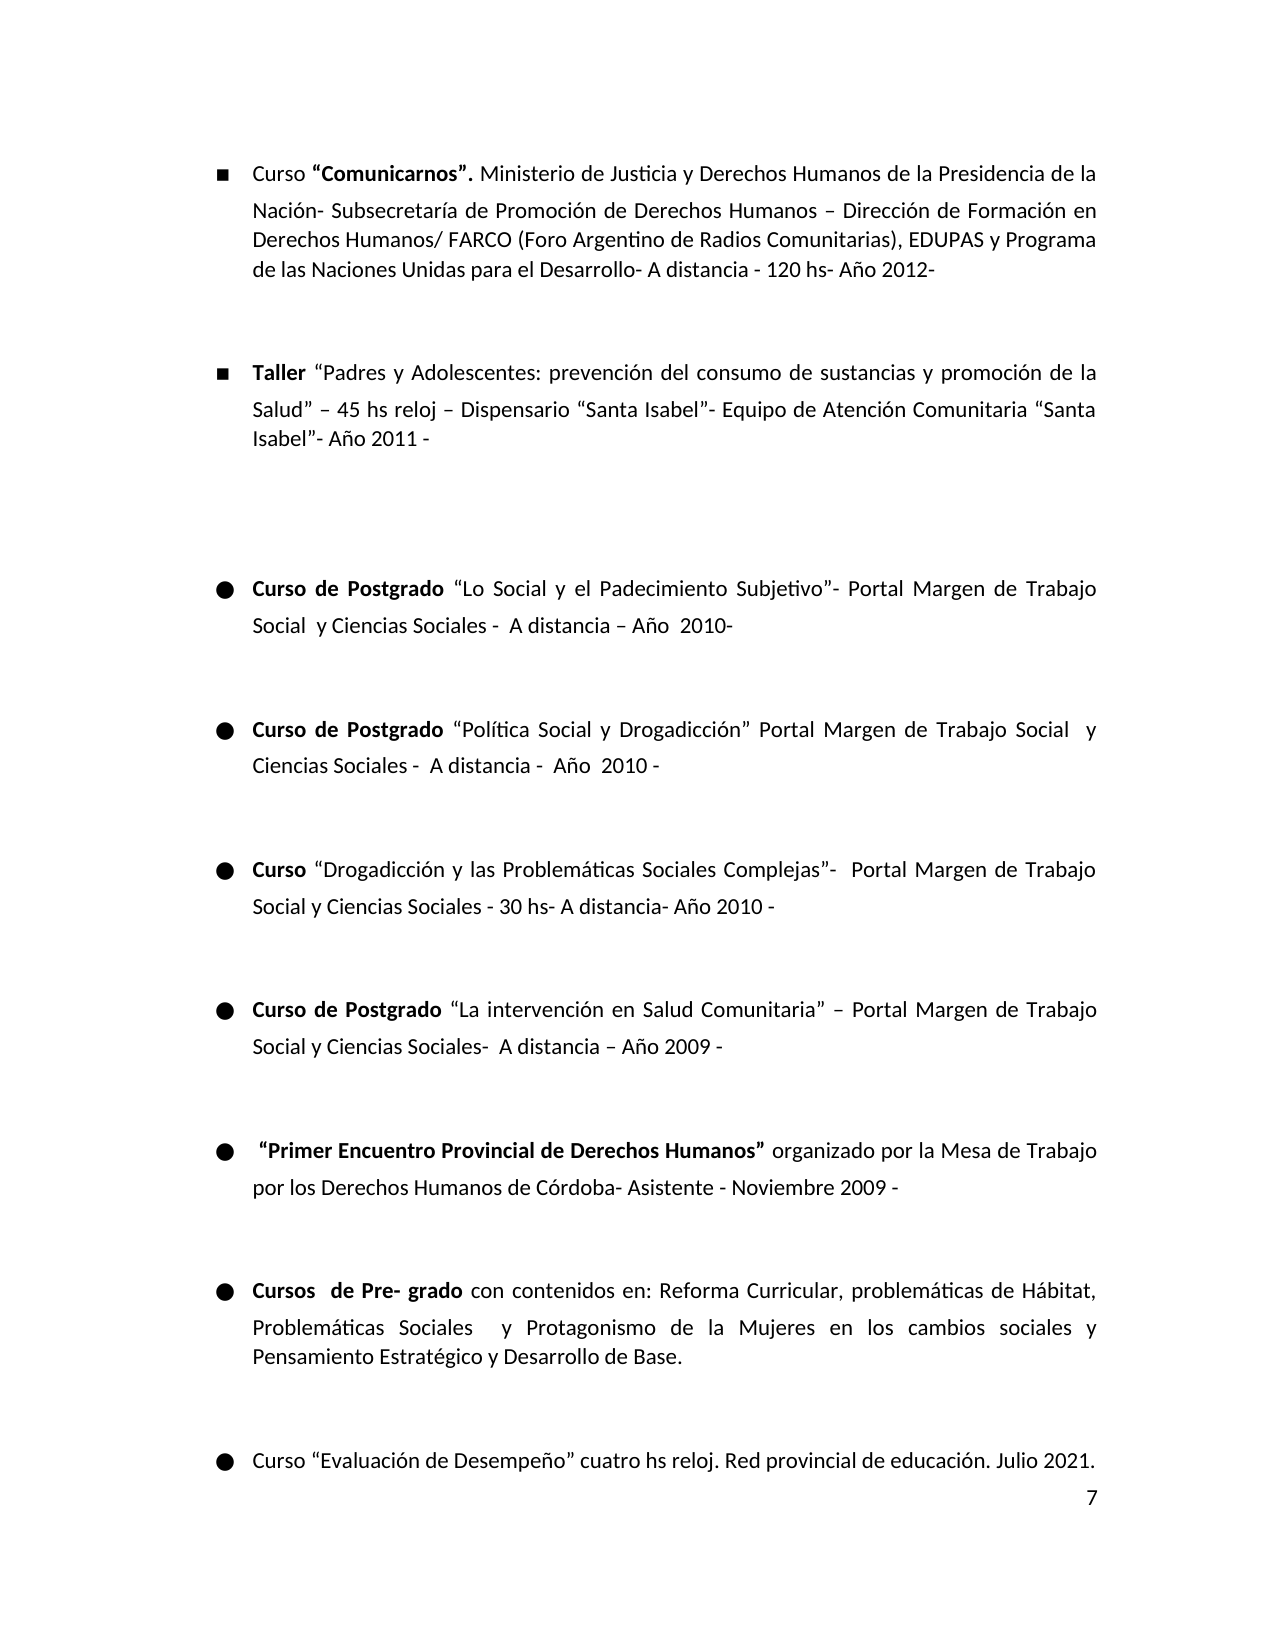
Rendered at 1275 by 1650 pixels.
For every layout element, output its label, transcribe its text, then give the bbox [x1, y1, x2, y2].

list Curso “Evaluación de Desempeño” cuatro hs reloj. Red provincial de educación. Julio 2021. [215, 1434, 1098, 1481]
list Curso de Postgrado “La intervención en Salud Comunitaria” – Portal Margen de Trabajo Social y Ciencias Sociales- A distancia – Año 2009 - [215, 984, 1098, 1060]
list Curso “Comunicarnos”. Ministerio de Justicia y Derechos Humanos de la Presidencia de la Nación- Subsecretaría de Promoción de Derechos Humanos – Dirección de Formación en Derechos Humanos/ FARCO (Foro Argentino de Radios Comunitarias), EDUPAS y Programa de las Naciones Unidas para el Desarrollo- A distancia - 120 hs- Año 2012- [215, 148, 1098, 283]
list “Primer Encuentro Provincial de Derechos Humanos” organizado por la Mesa de Trabajo por los Derechos Humanos de Córdoba- Asistente - Noviembre 2009 - [215, 1124, 1098, 1201]
list Cursos de Pre- grado con contenidos en: Reforma Curricular, problemáticas de Hábitat, Problemáticas Sociales y Protagonismo de la Mujeres en los cambios sociales y Pensamiento Estratégico y Desarrollo de Base. [215, 1265, 1098, 1370]
list Curso de Postgrado “Lo Social y el Padecimiento Subjetivo”- Portal Margen de Trabajo Social y Ciencias Sociales - A distancia – Año 2010- [215, 563, 1098, 639]
list Taller “Padres y Adolescentes: prevención del consumo de sustancias y promoción de la Salud” – 45 hs reloj – Dispensario “Santa Isabel”- Equipo de Atención Comunitaria “Santa Isabel”- Año 2011 - [215, 347, 1098, 452]
list Curso “Drogadicción y las Problemáticas Sociales Complejas”- Portal Margen de Trabajo Social y Ciencias Sociales - 30 hs- A distancia- Año 2010 - [215, 843, 1098, 920]
list Curso de Postgrado “Política Social y Drogadicción” Portal Margen de Trabajo Social y Ciencias Sociales - A distancia - Año 2010 - [215, 703, 1098, 779]
